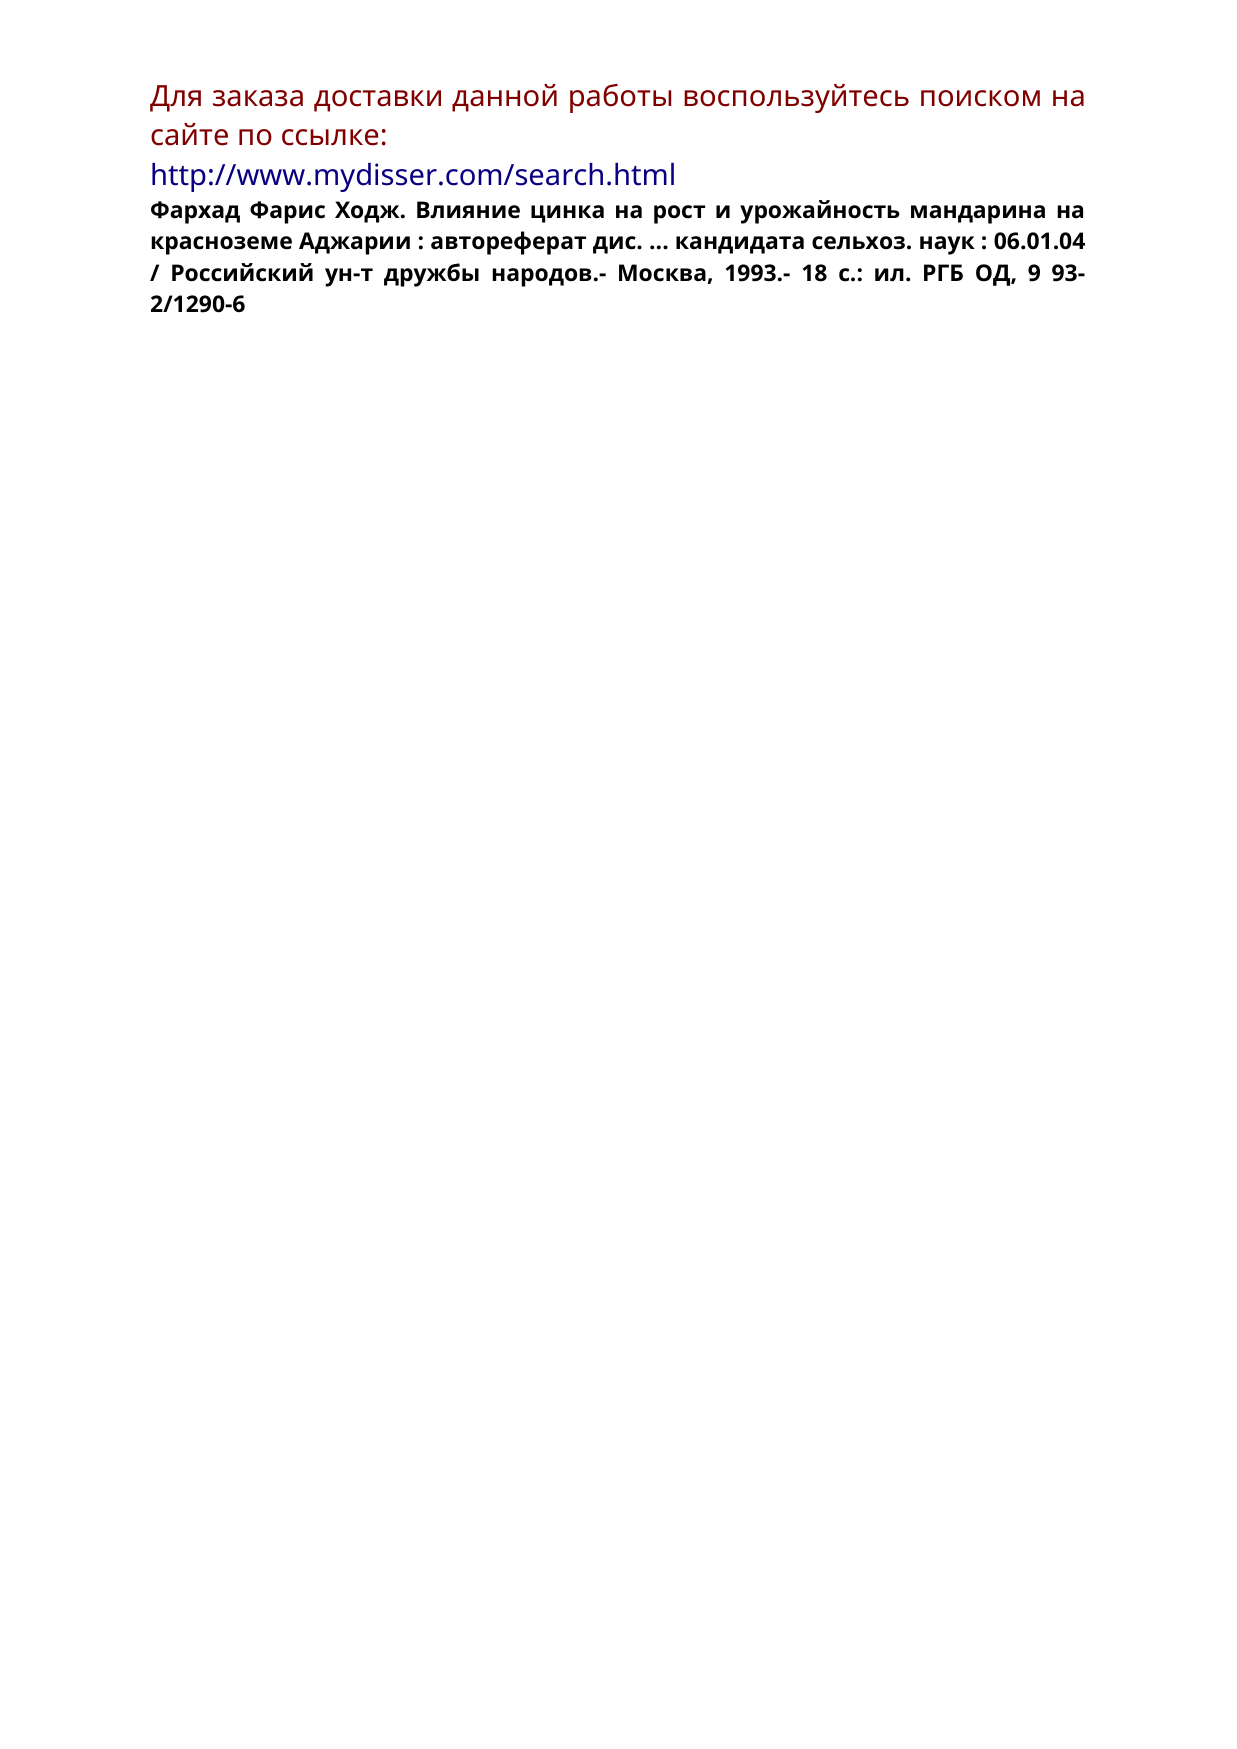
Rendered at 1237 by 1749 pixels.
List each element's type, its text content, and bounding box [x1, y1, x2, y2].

text Фархад Фарис Ходж. Влияние цинка на рост и урожайность мандарина на красноземе Аджарии : автореферат дис. ... кандидата сельхоз. наук : 06.01.04 / Российский ун-т дружбы народов.- Москва, 1993.- 18 с.: ил. РГБ ОД, 9 93-2/1290-6 [150, 194, 1086, 319]
